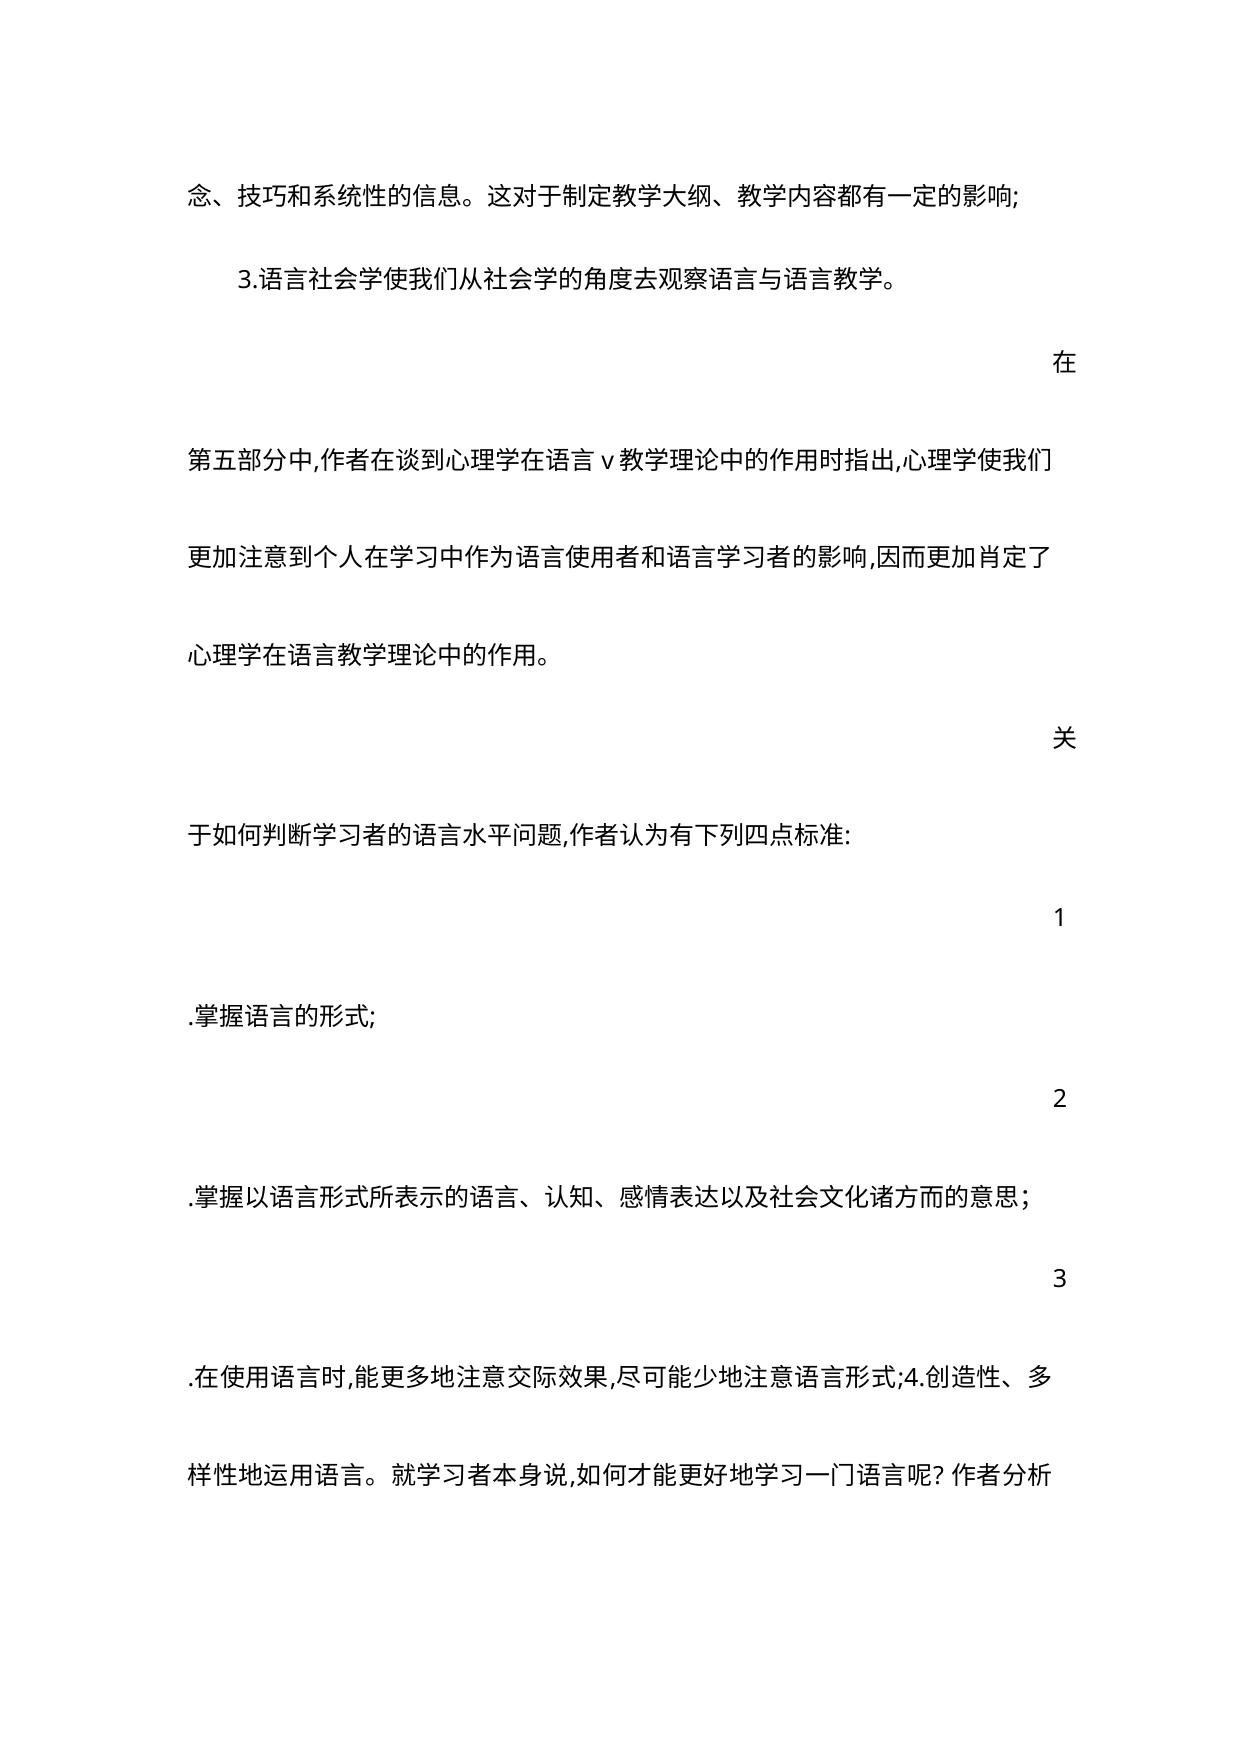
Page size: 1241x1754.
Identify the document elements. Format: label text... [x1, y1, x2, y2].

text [187, 1246, 1053, 1506]
text 在第五部分中,作者在谈到心理学在语言v教学理论中的作用时指出,心理学使我们更加注意到个人在学习中作为语言使用者和语言学习者的影响,因而更加肖定了心理学在语言教学理论中的作用。 [187, 328, 1053, 686]
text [187, 162, 1053, 227]
text 关于如何判断学习者的语言水平问题,作者认为有下列四点标准: [187, 704, 1053, 866]
text 3.语言社会学使我们从社会学的角度去观察语言与语言教学。 [237, 245, 1053, 310]
text 1.掌握语言的形式; [187, 884, 1053, 1047]
text 2.掌握以语言形式所表示的语言、认知、感情表达以及社会文化诸方而的意思； [187, 1065, 1053, 1228]
